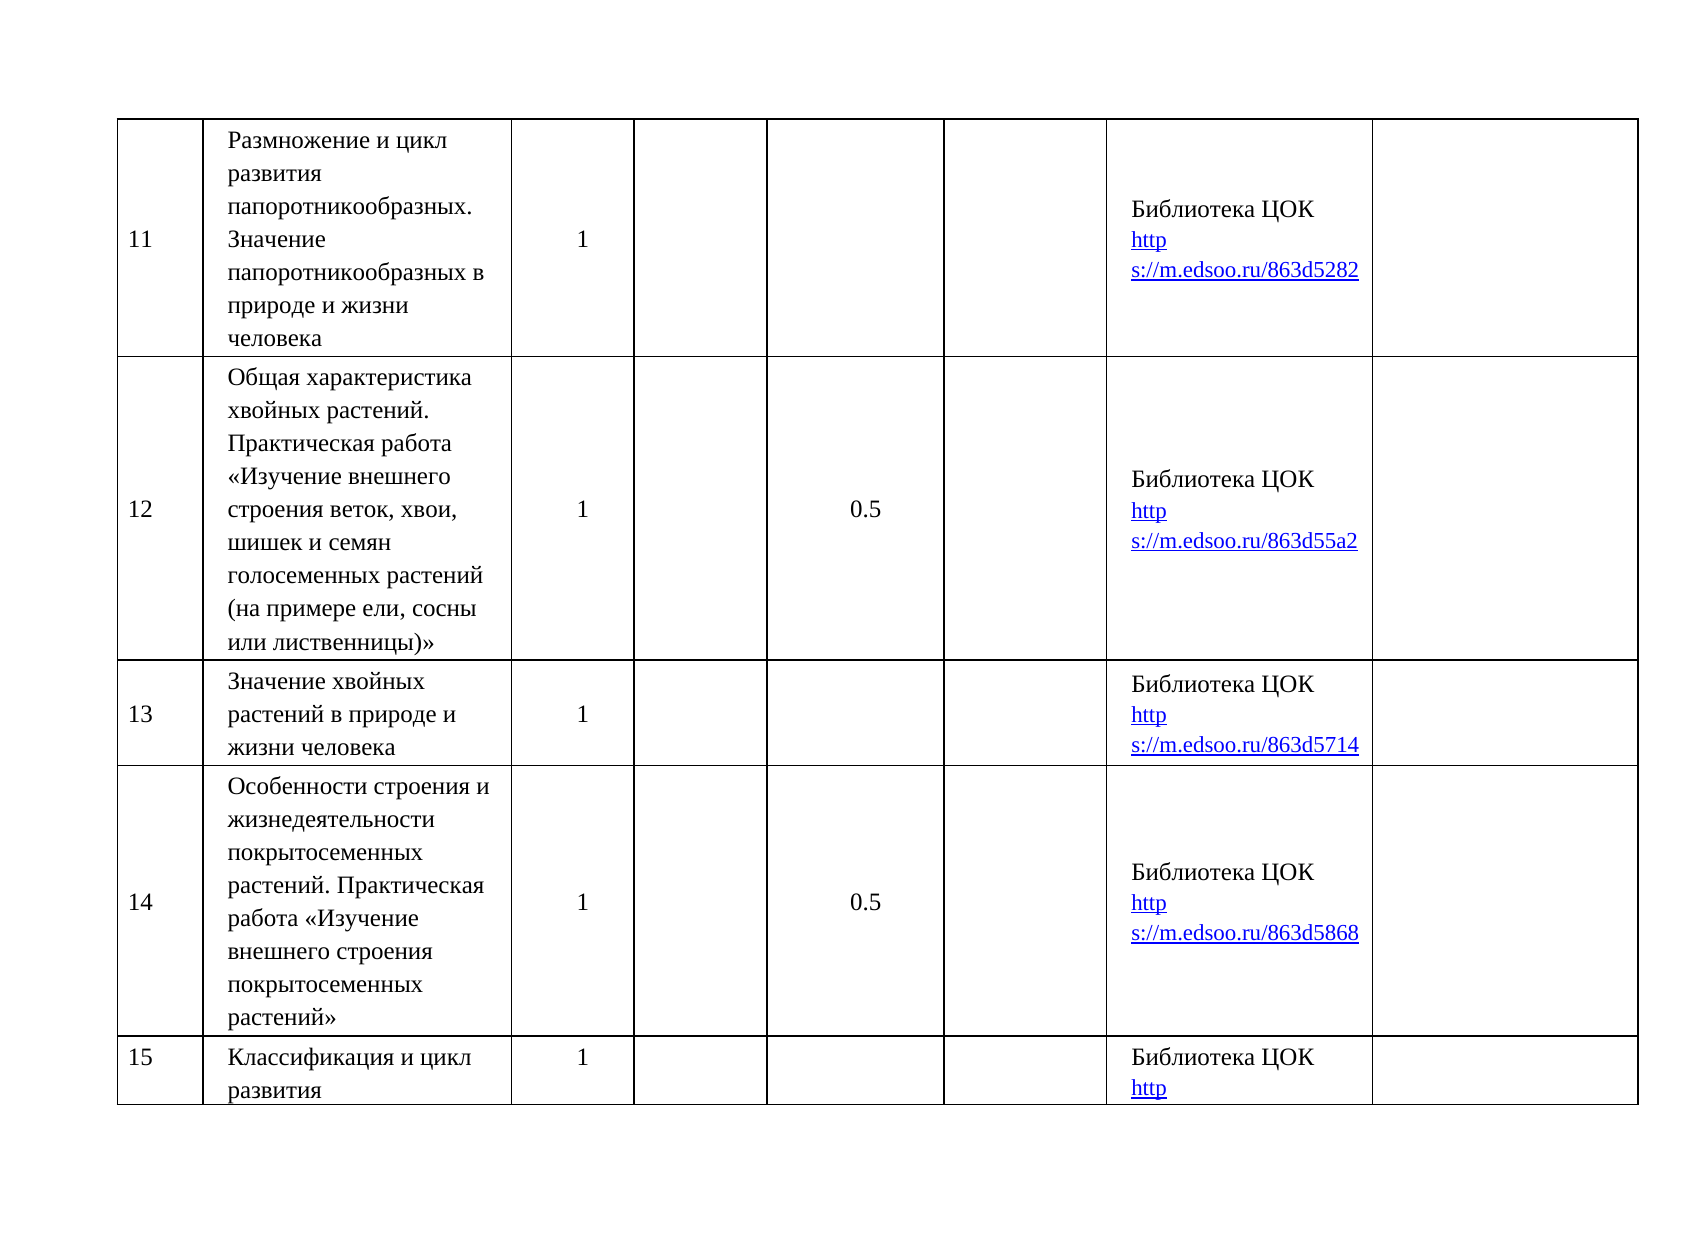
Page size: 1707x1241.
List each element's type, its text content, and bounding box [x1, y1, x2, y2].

table_cell [945, 120, 1106, 356]
table_cell [635, 1037, 766, 1104]
table_cell 13 [118, 661, 202, 764]
table_cell 1 [512, 120, 633, 356]
table_cell [768, 1037, 943, 1104]
table_cell [635, 661, 766, 764]
table_cell [768, 120, 943, 356]
table_cell [945, 1037, 1106, 1104]
table_cell [1373, 766, 1637, 1035]
table_cell 14 [118, 766, 202, 1035]
table_cell 1 [512, 1037, 633, 1104]
table_cell 1 [512, 766, 633, 1035]
table_cell Библиотека ЦОК https://m.edsoo.ru/863d5868 [1107, 766, 1372, 1035]
table_cell Библиотека ЦОК https://m.edsoo.ru/863d5282 [1107, 120, 1372, 356]
table_cell 12 [118, 357, 202, 659]
table_cell Библиотека ЦОК https://m.edsoo.ru/863d5714 [1107, 661, 1372, 764]
table_cell Библиотека ЦОК https://m.edsoo.ru/863d55a2 [1107, 357, 1372, 659]
table_cell 11 [118, 120, 202, 356]
table_cell [635, 120, 766, 356]
table_cell Общая характеристика хвойных растений. Практическая работа «Изучение внешнего строения веток, хвои, шишек и семян голосеменных растений (на примере ели, сосны или лиственницы)» [204, 357, 511, 659]
table_cell [635, 766, 766, 1035]
table_cell 1 [512, 357, 633, 659]
table_cell Значение хвойных растений в природе и жизни человека [204, 661, 511, 764]
table_cell [768, 661, 943, 764]
table_cell 0.5 [768, 766, 943, 1035]
table_cell [1373, 661, 1637, 764]
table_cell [204, 1037, 511, 1104]
table_cell [635, 357, 766, 659]
table_cell [945, 661, 1106, 764]
table_cell 15 [118, 1037, 202, 1104]
table_cell 0.5 [768, 357, 943, 659]
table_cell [1107, 1037, 1372, 1104]
table_cell 1 [512, 661, 633, 764]
table_cell Особенности строения и жизнедеятельности покрытосеменных растений. Практическая работа «Изучение внешнего строения покрытосеменных растений» [204, 766, 511, 1035]
table_cell [1373, 1037, 1637, 1104]
table_cell [945, 766, 1106, 1035]
table_cell [945, 357, 1106, 659]
table_cell [1373, 120, 1637, 356]
table_cell Размножение и цикл развития папоротникообразных. Значение папоротникообразных в природе и жизни человека [204, 120, 511, 356]
table_cell [1373, 357, 1637, 659]
